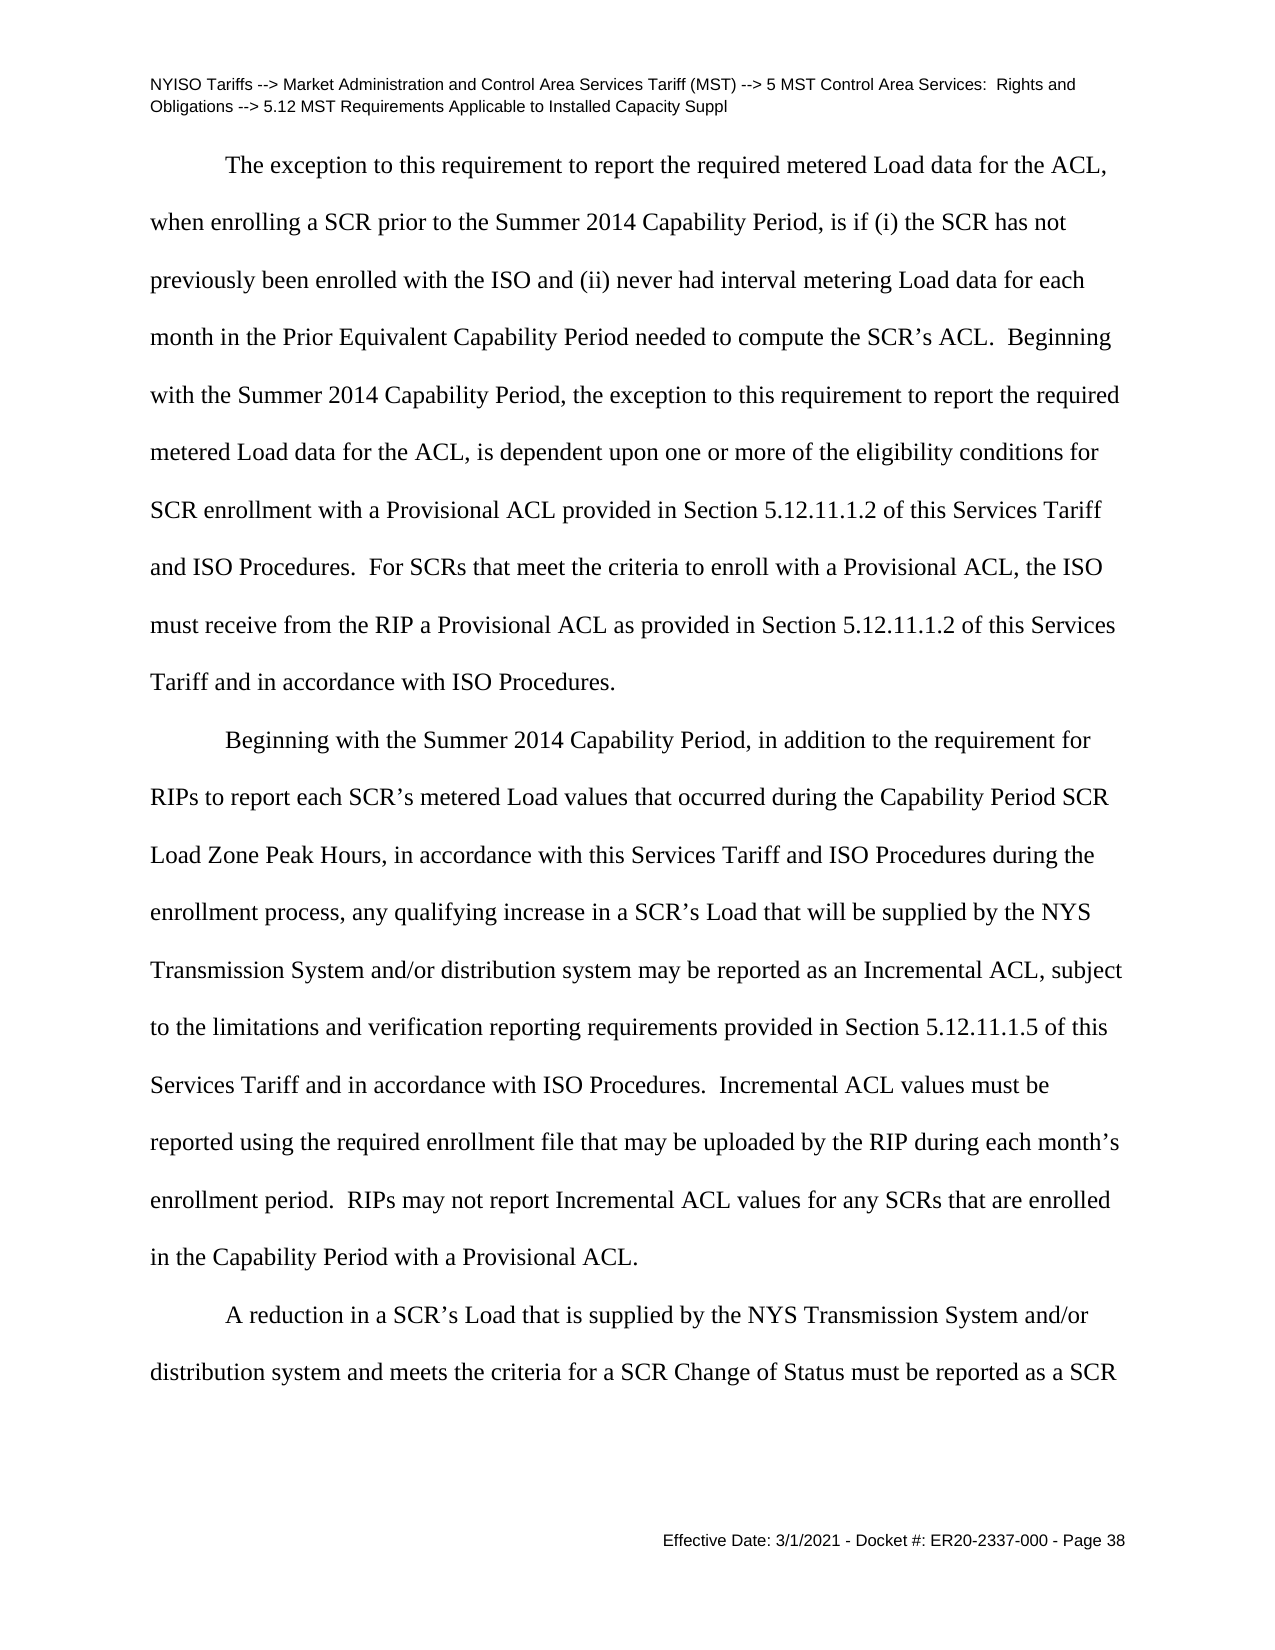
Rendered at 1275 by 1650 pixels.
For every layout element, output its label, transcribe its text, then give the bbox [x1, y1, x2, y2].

text The exception to this requirement to report the required metered Load data for the ACL, when enrolling a SCR prior to the Summer 2014 Capability Period, is if (i) the SCR has not previously been enrolled with the ISO and (ii) never had interval metering Load data for each month in the Prior Equivalent Capability Period needed to compute the SCR’s ACL. Beginning with the Summer 2014 Capability Period, the exception to this requirement to report the required metered Load data for the ACL, is dependent upon one or more of the eligibility conditions for SCR enrollment with a Provisional ACL provided in Section 5.12.11.1.2 of this Services Tariff and ISO Procedures. For SCRs that meet the criteria to enroll with a Provisional ACL, the ISO must receive from the RIP a Provisional ACL as provided in Section 5.12.11.1.2 of this Services Tariff and in accordance with ISO Procedures. [150, 150, 1125, 696]
text Beginning with the Summer 2014 Capability Period, in addition to the requirement for RIPs to report each SCR’s metered Load values that occurred during the Capability Period SCR Load Zone Peak Hours, in accordance with this Services Tariff and ISO Procedures during the enrollment process, any qualifying increase in a SCR’s Load that will be supplied by the NYS Transmission System and/or distribution system may be reported as an Incremental ACL, subject to the limitations and verification reporting requirements provided in Section 5.12.11.1.5 of this Services Tariff and in accordance with ISO Procedures. Incremental ACL values must be reported using the required enrollment file that may be uploaded by the RIP during each month’s enrollment period. RIPs may not report Incremental ACL values for any SCRs that are enrolled in the Capability Period with a Provisional ACL. [150, 725, 1125, 1271]
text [150, 1300, 1125, 1386]
